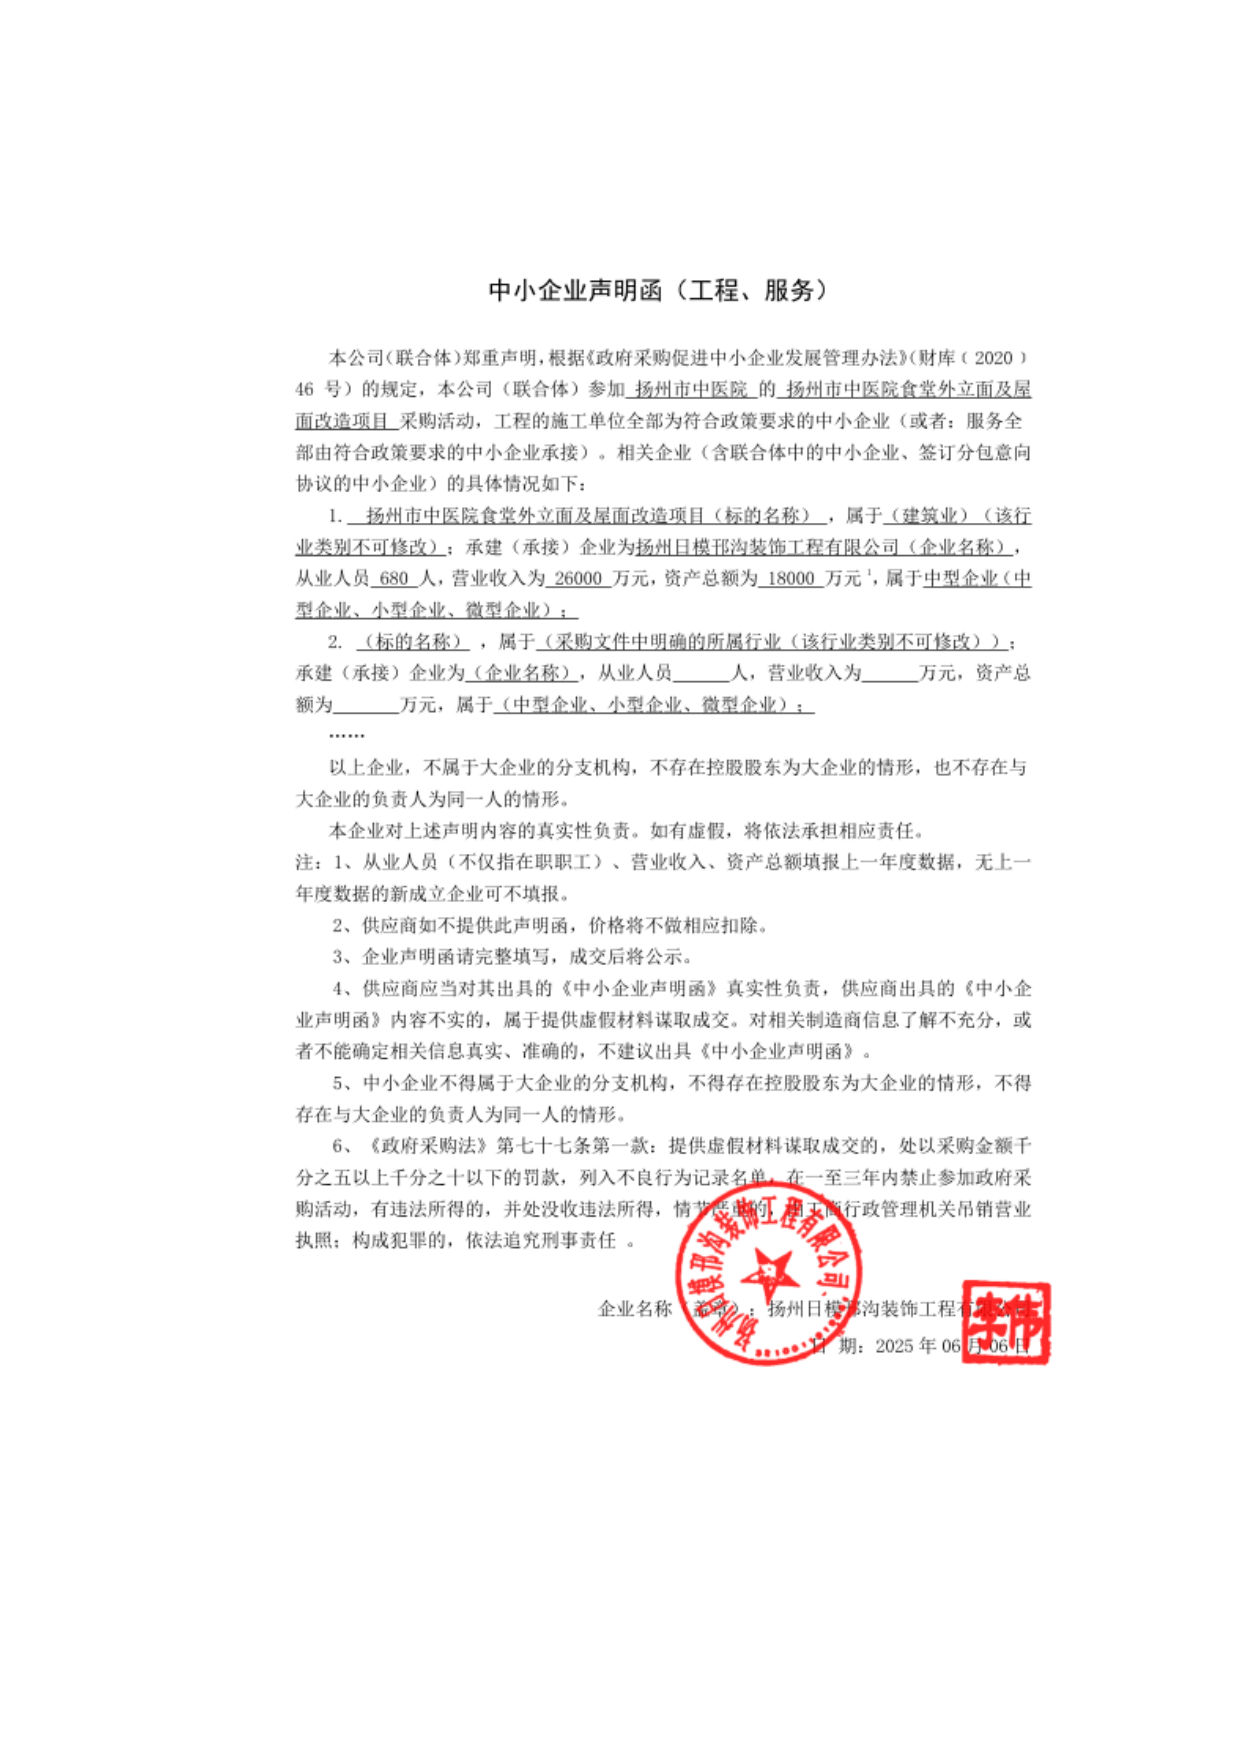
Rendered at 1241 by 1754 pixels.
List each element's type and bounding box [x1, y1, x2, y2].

picture [187, 162, 1121, 1430]
